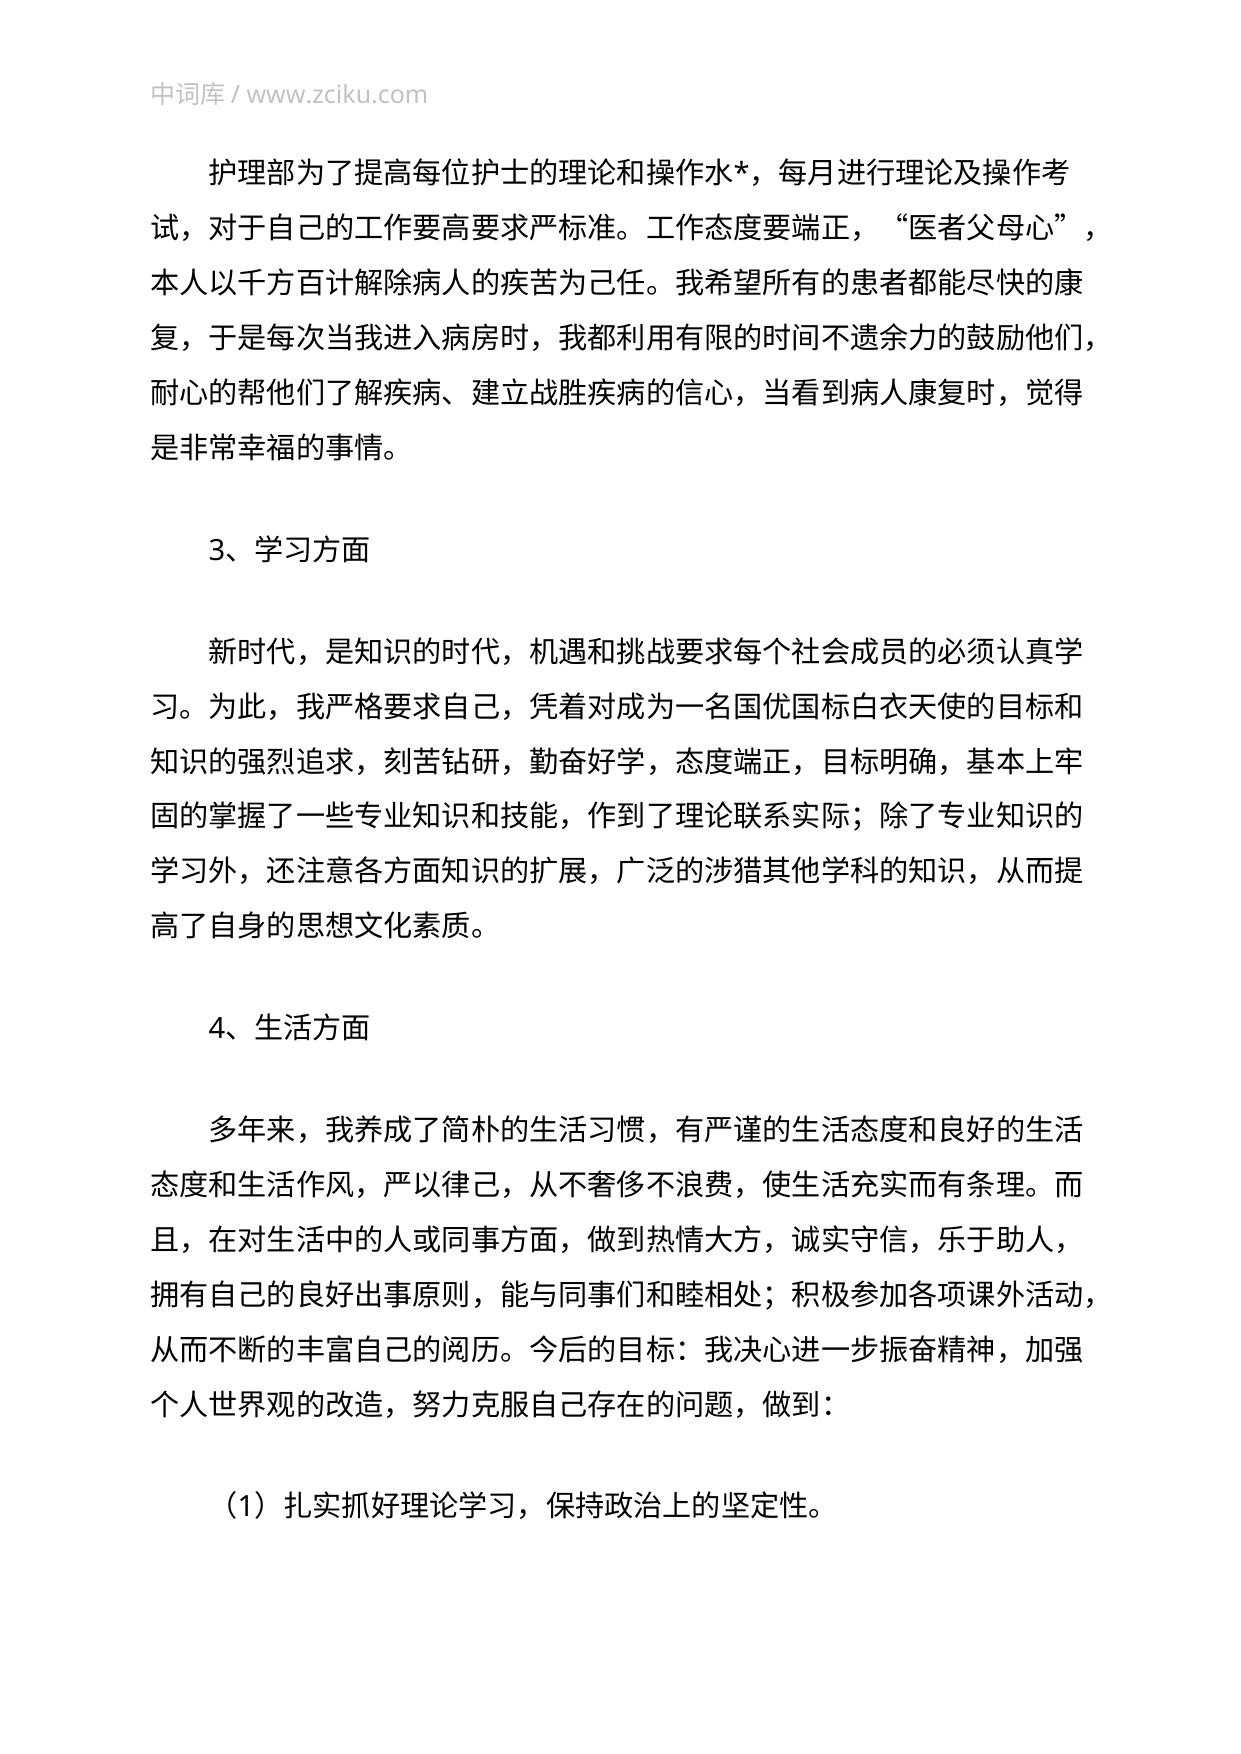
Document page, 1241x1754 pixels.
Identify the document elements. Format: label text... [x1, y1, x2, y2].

text 多年来，我养成了简朴的生活习惯，有严谨的生活态度和良好的生活态度和生活作风，严以律己，从不奢侈不浪费，使生活充实而有条理。而且，在对生活中的人或同事方面，做到热情大方，诚实守信，乐于助人，拥有自己的良好出事原则，能与同事们和睦相处；积极参加各项课外活动，从而不断的丰富自己的阅历。今后的目标：我决心进一步振奋精神，加强个人世界观的改造，努力克服自己存在的问题，做到： [150, 1107, 1090, 1423]
text 3、学习方面 [150, 526, 1090, 569]
text 护理部为了提高每位护士的理论和操作水*，每月进行理论及操作考试，对于自己的工作要高要求严标准。工作态度要端正，“医者父母心”，本人以千方百计解除病人的疾苦为己任。我希望所有的患者都能尽快的康复，于是每次当我进入病房时，我都利用有限的时间不遗余力的鼓励他们，耐心的帮他们了解疾病、建立战胜疾病的信心，当看到病人康复时，觉得是非常幸福的事情。 [150, 150, 1090, 467]
text （1）扎实抓好理论学习，保持政治上的坚定性。 [150, 1483, 1090, 1525]
text 4、生活方面 [150, 1004, 1090, 1047]
text 新时代，是知识的时代，机遇和挑战要求每个社会成员的必须认真学习。为此，我严格要求自己，凭着对成为一名国优国标白衣天使的目标和知识的强烈追求，刻苦钻研，勤奋好学，态度端正，目标明确，基本上牢固的掌握了一些专业知识和技能，作到了理论联系实际；除了专业知识的学习外，还注意各方面知识的扩展，广泛的涉猎其他学科的知识，从而提高了自身的思想文化素质。 [150, 628, 1090, 945]
